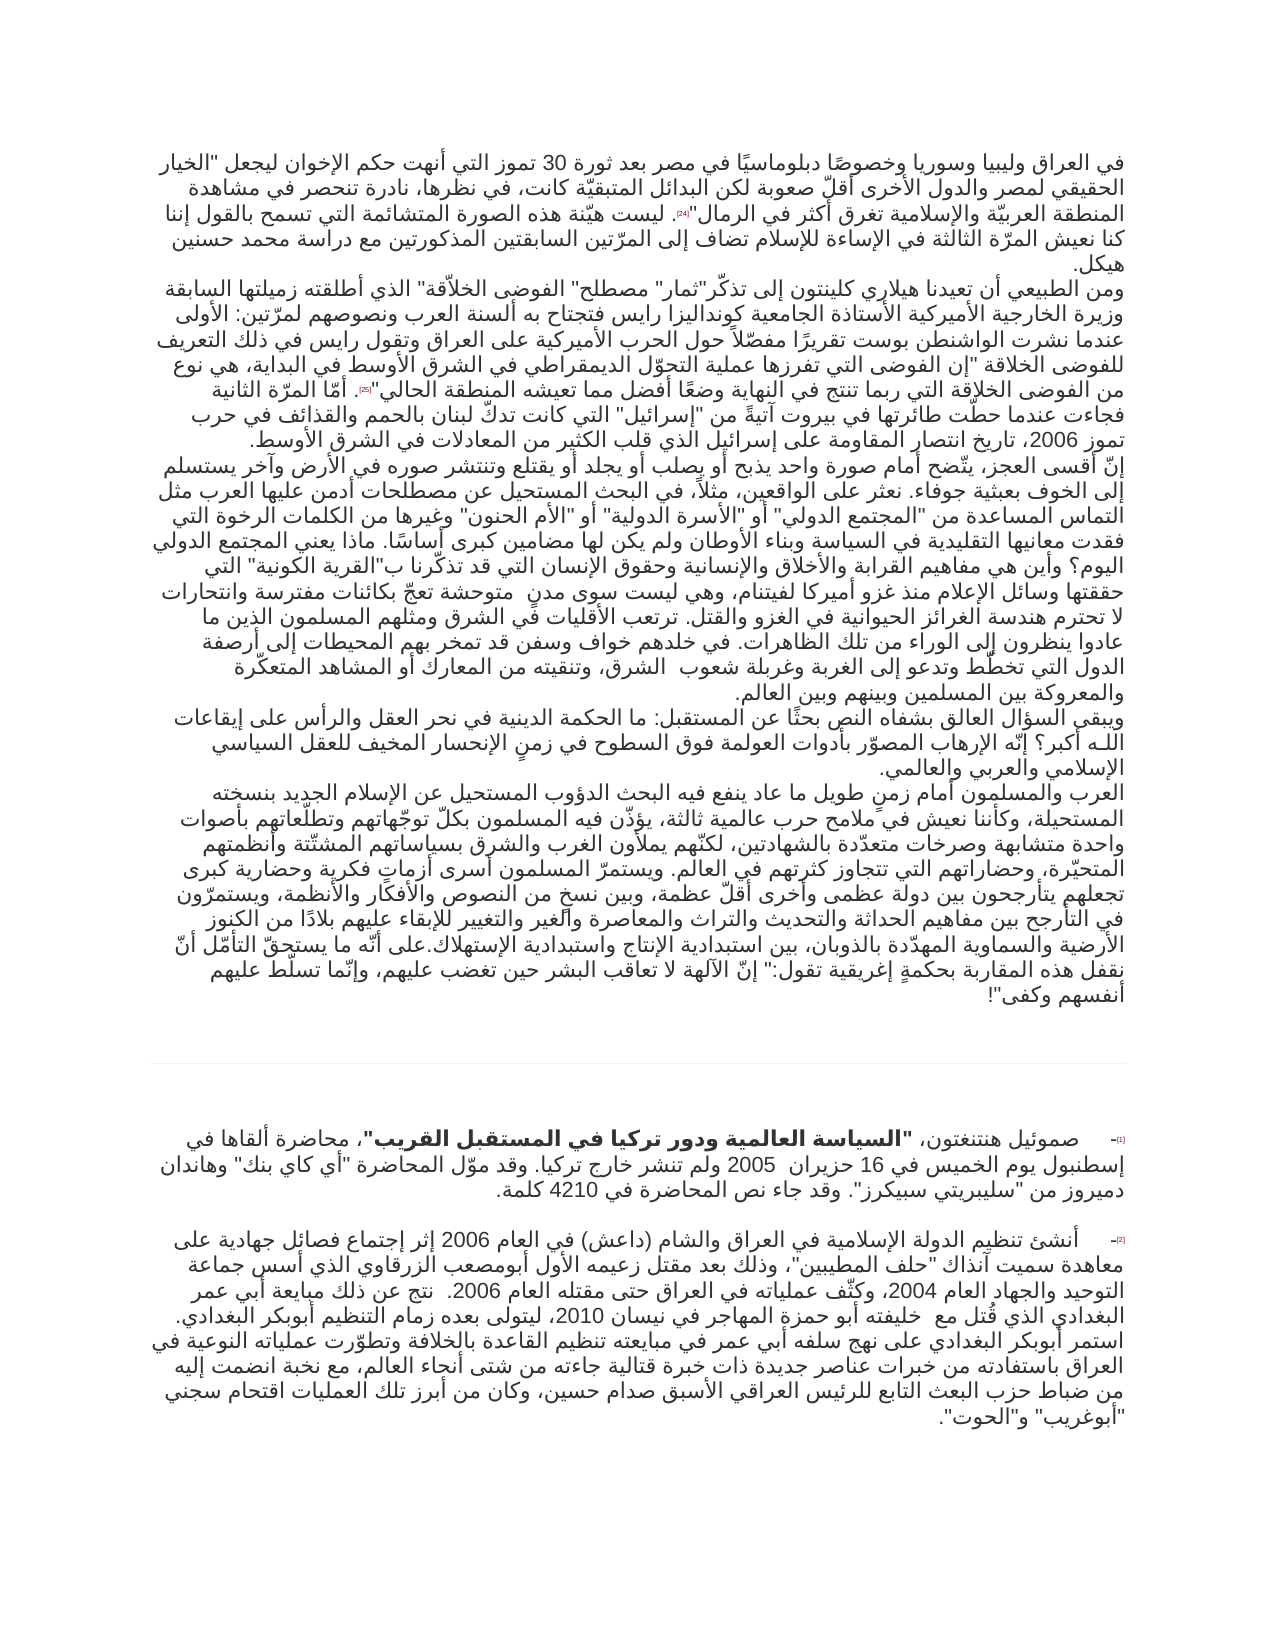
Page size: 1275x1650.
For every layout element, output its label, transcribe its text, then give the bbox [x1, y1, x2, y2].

text العرب والمسلمون أمام زمنٍ طويل ما عاد ينفع فيه البحث الدؤوب المستحيل عن الإسلام الجديد بنسخته المستحيلة، وكأننا نعيش في ملامح حرب عالمية ثالثة، يؤذّن فيه المسلمون بكلّ توجّهاتهم وتطلّعاتهم بأصوات واحدة متشابهة وصرخات متعدّدة بالشهادتين، لكنّهم يملأون الغرب والشرق بسياساتهم المشتّتة وأنظمتهم المتحيّرة، وحضاراتهم التي تتجاوز كثرتهم في العالم. ويستمرّ المسلمون أسرى أزماتٍ فكرية وحضارية كبرى تجعلهم يتأرجحون بين دولة عظمى وأخرى أقلّ عظمة، وبين نسخٍ من النصوص والأفكار والأنظمة، ويستمرّون في التأرجح بين مفاهيم الحداثة والتحديث والتراث والمعاصرة والغير والتغيير للإبقاء عليهم بلادًا من الكنوز الأرضية والسماوية المهدّدة بالذوبان، بين استبدادية الإنتاج واستبدادية الإستهلاك.على أنّه ما يستحقّ التأمّل أنّ نقفل هذه المقاربة بحكمةٍ إغريقية تقول:" إنّ الآلهة لا تعاقب البشر حين تغضب عليهم، وإنّما تسلّط عليهم أنفسهم وكفى"! [150, 780, 1125, 1007]
text [2]- أنشئ تنظيم الدولة الإسلامية في العراق والشام (داعش) في العام 2006 إثر إجتماع فصائل جهادية على معاهدة سميت آنذاك "حلف المطيبين"، وذلك بعد مقتل زعيمه الأول أبومصعب الزرقاوي الذي أسس جماعة التوحيد والجهاد العام 2004، وكثّف عملياته في العراق حتى مقتله العام 2006. نتج عن ذلك مبايعة أبي عمر البغدادي الذي قُتل مع خليفته أبو حمزة المهاجر في نيسان 2010، ليتولى بعده زمام التنظيم أبوبكر البغدادي. استمر أبوبكر البغدادي على نهج سلفه أبي عمر في مبايعته تنظيم القاعدة بالخلافة وتطوّرت عملياته النوعية في العراق باستفادته من خبرات عناصر جديدة ذات خبرة قتالية جاءته من شتى أنحاء العالم، مع نخبة انضمت إليه من ضباط حزب البعث التابع للرئيس العراقي الأسبق صدام حسين، وكان من أبرز تلك العمليات اقتحام سجني "أبوغريب" و"الحوت". [150, 1227, 1125, 1429]
text إنّ أقسى العجز، يتّضح أمام صورة واحد يذبح أو يصلب أو يجلد أو يقتلع وتنتشر صوره في الأرض وآخر يستسلم إلى الخوف بعبثية جوفاء. نعثر على الواقعين، مثلاً، في البحث المستحيل عن مصطلحات أدمن عليها العرب مثل التماس المساعدة من "المجتمع الدولي" أو "اﻷسرة الدولية" أو "الأم الحنون" وغيرها من الكلمات الرخوة التي فقدت معانيها التقليدية في السياسة وبناء اﻷوطان ولم يكن لها مضامين كبرى أساسًا. ماذا يعني المجتمع الدولي اليوم؟ وأين هي مفاهيم القرابة والأخلاق والإنسانية وحقوق الإنسان التي قد تذكّرنا ب"القرية الكونية" التي حققتها وسائل الإعلام منذ غزو أميركا لفيتنام، وهي ليست سوى مدنٍ متوحشة تعجّ بكائنات مفترسة وانتحارات لا تحترم هندسة الغرائز الحيوانية في الغزو والقتل. ترتعب الأقليات في الشرق ومثلهم المسلمون الذين ما عادوا ينظرون إلى الوراء من تلك الظاهرات. في خلدهم خواف وسفن قد تمخر بهم المحيطات إلى أرصفة الدول التي تخطّّط وتدعو إلى الغربة وغربلة شعوب الشرق، وتنقيته من المعارك أو المشاهد المتعكّرة والمعروكة بين المسلمين وبينهم وبين العالم. [150, 452, 1125, 704]
text [1]- صموئيل هنتنغتون، "السياسة العالمية ودور تركيا في المستقبل القريب"، محاضرة ألقاها في إسطنبول يوم الخميس في 16 حزيران 2005 ولم تنشر خارج تركيا. وقد موّل المحاضرة "أي كاي بنك" وهاندان دميروز من "سليبريتي سبيكرز". وقد جاء نص المحاضرة في 4210 كلمة. [150, 1126, 1125, 1202]
text ومن الطبيعي أن تعيدنا هيلاري كلينتون إلى تذكّر"ثمار" مصطلح" الفوضى الخلاّقة" الذي أطلقته زميلتها السابقة وزيرة الخارجية الأميركية الأستاذة الجامعية كونداليزا رايس فتجتاح به ألسنة العرب ونصوصهم لمرّتين: الأولى عندما نشرت الواشنطن بوست تقريرًا مفصّلاً حول الحرب الأميركية على العراق وتقول رايس في ذلك التعريف للفوضى الخلاقة "إن الفوضى التي تفرزها عملية التحوّل الديمقراطي في الشرق الأوسط في البداية، هي نوع من الفوضى الخلاقة التي ربما تنتج في النهاية وضعًا أفضل مما تعيشه المنطقة الحالي"[25]. أمّا المرّة الثانية فجاءت عندما حطّت طائرتها في بيروت آتيةً من "إسرائيل" التي كانت تدكّ لبنان بالحمم والقذائف في حرب تموز 2006، تاريخ انتصار المقاومة على إسرائيل الذي قلب الكثير من المعادلات في الشرق الأوسط. [150, 276, 1125, 452]
text ويبقى السؤال العالق بشفاه النص بحثًا عن المستقبل: ما الحكمة الدينية في نحر العقل والرأس على إيقاعات اللـه أكبر؟ إنّه الإرهاب المصوّر بأدوات العولمة فوق السطوح في زمنٍ الإنحسار المخيف للعقل السياسي الإسلامي والعربي والعالمي. [150, 704, 1125, 780]
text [150, 150, 1125, 276]
